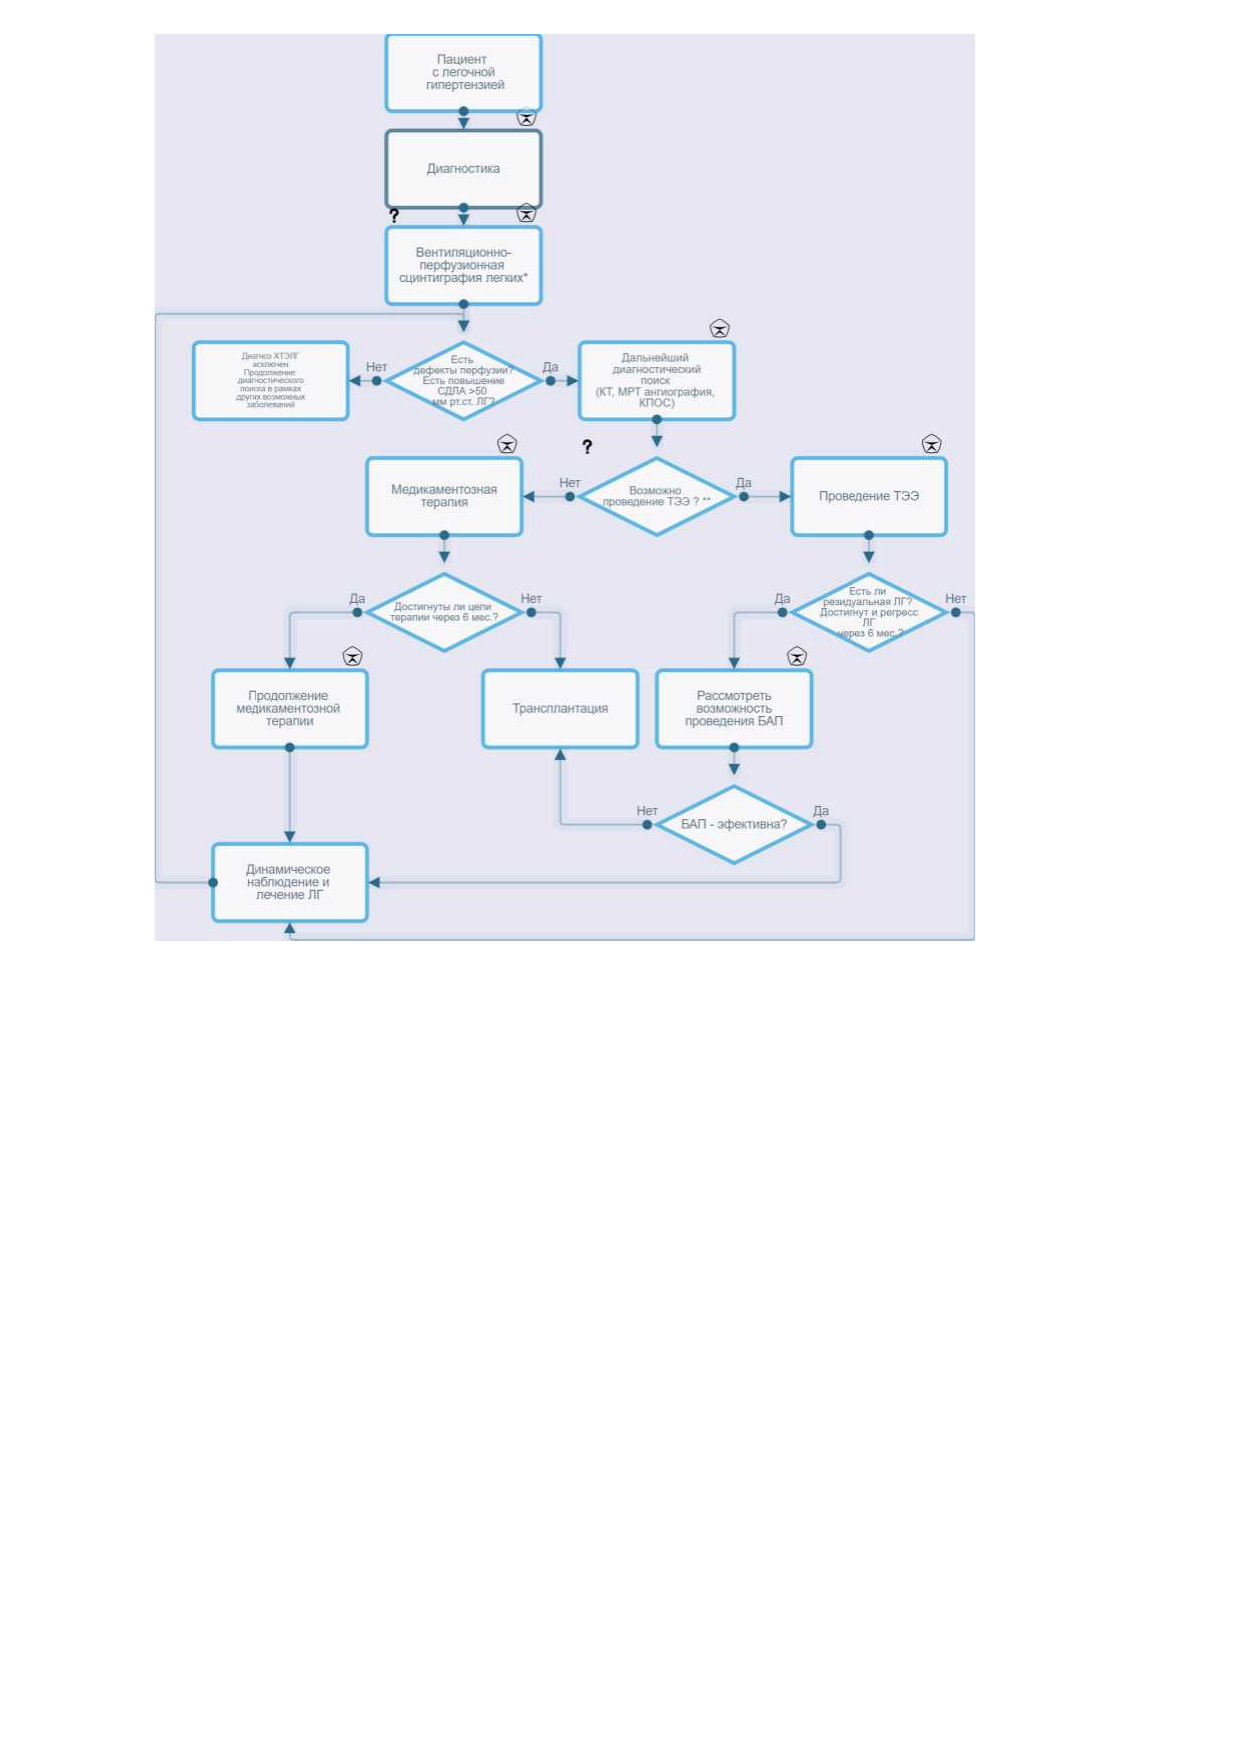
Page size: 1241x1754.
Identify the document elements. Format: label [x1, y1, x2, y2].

picture [154, 34, 976, 941]
